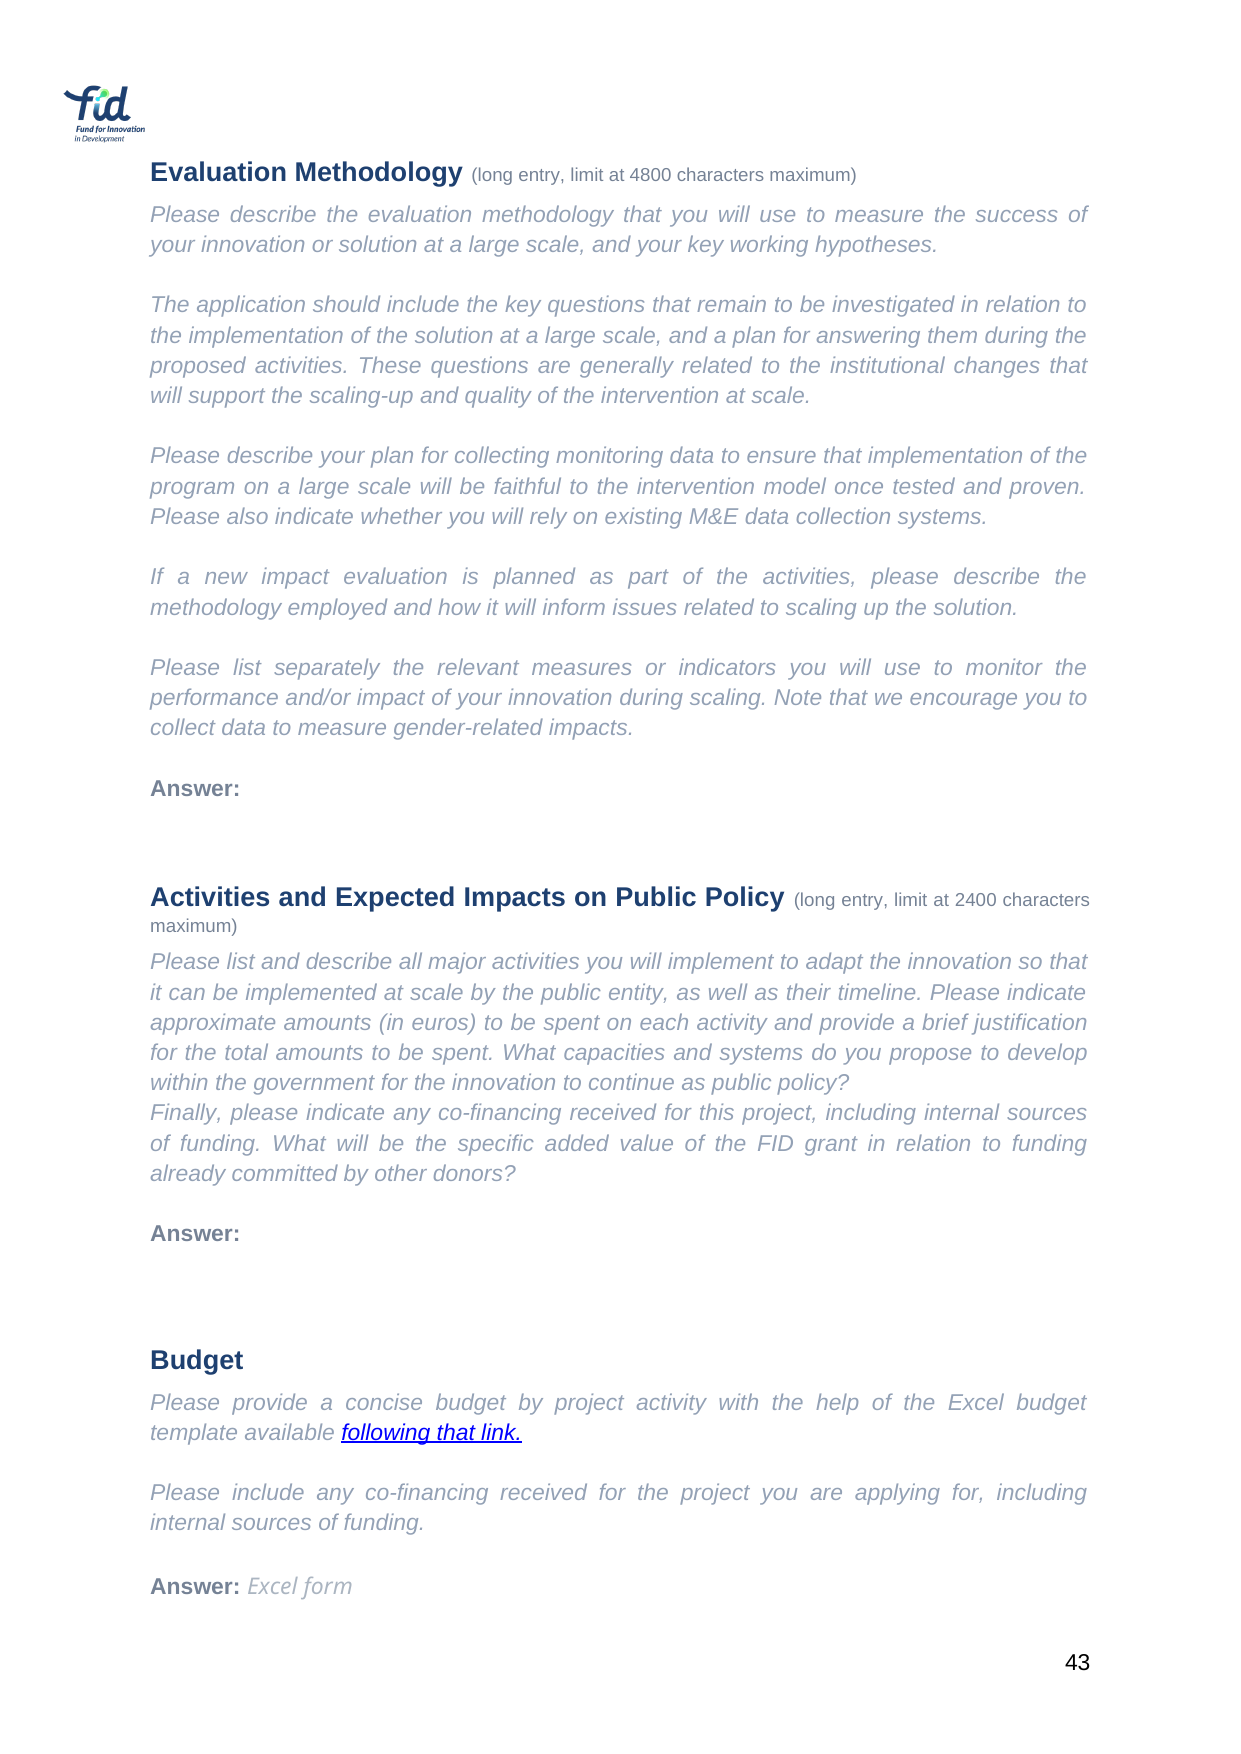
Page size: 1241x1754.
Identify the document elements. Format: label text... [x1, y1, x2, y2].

text Answer: Excel form [150, 1570, 1090, 1601]
text Please include any co-financing received for the project you are applying for, including internal sources of funding. [150, 1479, 1090, 1536]
subtitle Activities and Expected Impacts on Public Policy (long entry, limit at 2400 characters maximum) [150, 881, 1090, 937]
text Please list and describe all major activities you will implement to adapt the innovation so that it can be implemented at scale by the public entity, as well as their timeline. Please indicate approximate amounts (in euros) to be spent on each activity and provide a brief justification for the total amounts to be spent. What capacities and systems do you propose to develop within the government for the innovation to continue as public policy? [150, 948, 1090, 1096]
text The application should include the key questions that remain to be investigated in relation to the implementation of the solution at a large scale, and a plan for answering them during the proposed activities. These questions are generally related to the institutional changes that will support the scaling-up and quality of the intervention at scale. [150, 291, 1090, 408]
text Please describe the evaluation methodology that you will use to measure the success of your innovation or solution at a large scale, and your key working hypotheses. [150, 201, 1090, 257]
subtitle Evaluation Methodology (long entry, limit at 4800 characters maximum) [150, 156, 1090, 187]
text Finally, please indicate any co-financing received for this project, including internal sources of funding. What will be the specific added value of the FID grant in relation to funding already committed by other donors? [150, 1099, 1090, 1186]
text Please list separately the relevant measures or indicators you will use to monitor the performance and/or impact of your innovation during scaling. Note that we encourage you to collect data to measure gender-related impacts. [150, 654, 1090, 741]
text Answer: [150, 775, 1090, 801]
text Answer: [150, 1220, 1090, 1247]
text If a new impact evaluation is planned as part of the activities, please describe the methodology employed and how it will inform issues related to scaling up the solution. [150, 563, 1090, 620]
text Please describe your plan for collecting monitoring data to ensure that implementation of the program on a large scale will be faithful to the intervention model once tested and proven. Please also indicate whether you will rely on existing M&E data collection systems. [150, 442, 1090, 529]
subtitle Budget [150, 1344, 1090, 1375]
text Please provide a concise budget by project activity with the help of the Excel budget template available following that link. [150, 1388, 1090, 1445]
picture [46, 75, 165, 153]
